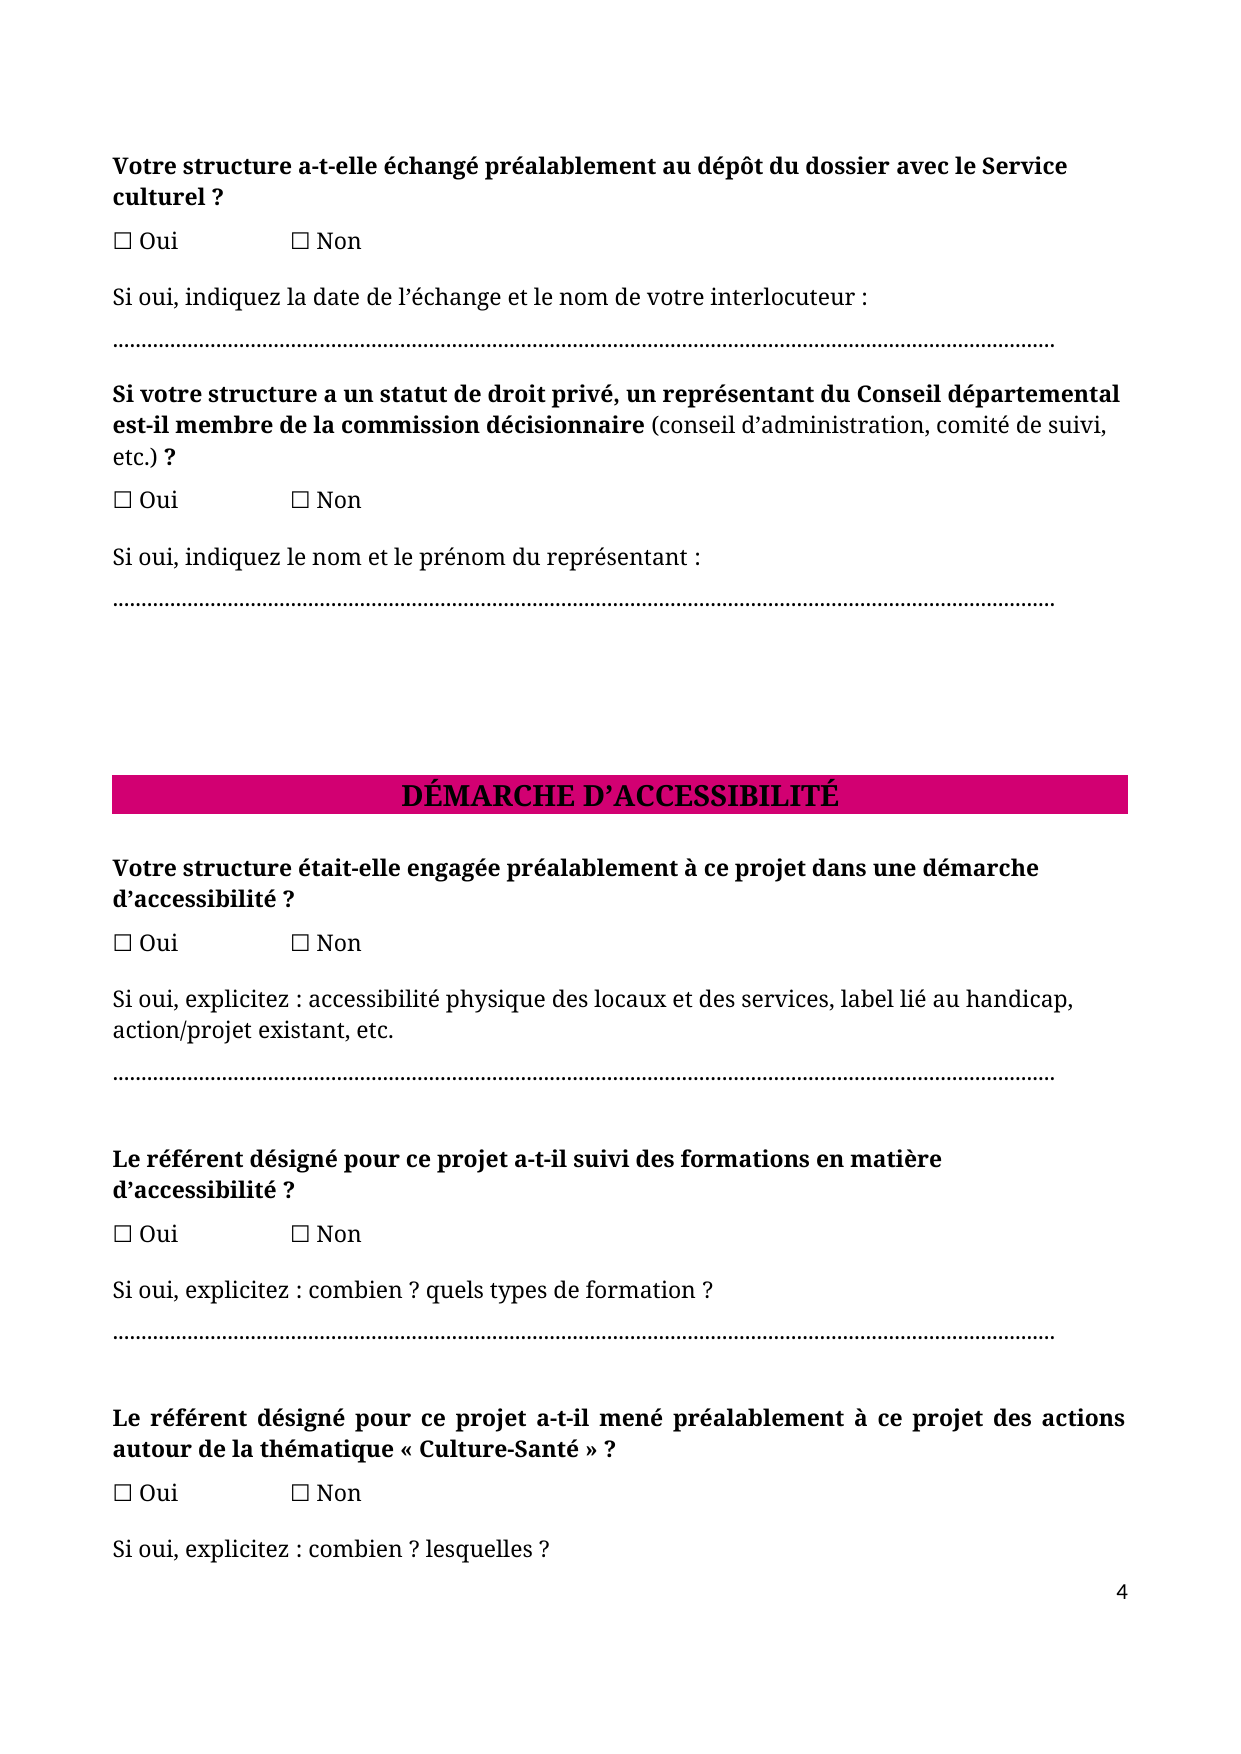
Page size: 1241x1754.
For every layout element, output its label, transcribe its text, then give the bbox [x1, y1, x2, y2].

text DÉMARCHE D’ACCESSIBILITÉ [112, 775, 1128, 814]
text Oui Non [112, 1217, 1128, 1249]
text Oui Non [112, 484, 1128, 516]
text Si oui, explicitez : accessibilité physique des locaux et des services, label lié au handicap, action/projet existant, etc. [112, 983, 1128, 1046]
text Votre structure a-t-elle échangé préalablement au dépôt du dossier avec le Service culturel ? [112, 150, 1128, 212]
text Votre structure était-elle engagée préalablement à ce projet dans une démarche d’accessibilité ? [112, 852, 1128, 914]
text Le référent désigné pour ce projet a-t-il mené préalablement à ce projet des actions autour de la thématique « Culture-Santé » ? [112, 1402, 1128, 1464]
text Le référent désigné pour ce projet a-t-il suivi des formations en matière d’accessibilité ? [112, 1142, 1128, 1205]
text Si oui, explicitez : combien ? lesquelles ? [112, 1533, 1128, 1564]
text Oui Non [112, 927, 1128, 958]
text Oui Non [112, 1477, 1128, 1508]
text Si oui, indiquez le nom et le prénom du représentant : [112, 541, 1128, 572]
text Si oui, indiquez la date de l’échange et le nom de votre interlocuteur : [112, 281, 1128, 312]
text Si votre structure a un statut de droit privé, un représentant du Conseil départemental est-il membre de la commission décisionnaire (conseil d’administration, comité de suivi, etc.) ? [112, 378, 1128, 472]
text Si oui, explicitez : combien ? quels types de formation ? [112, 1274, 1128, 1305]
text Oui Non [112, 225, 1128, 256]
